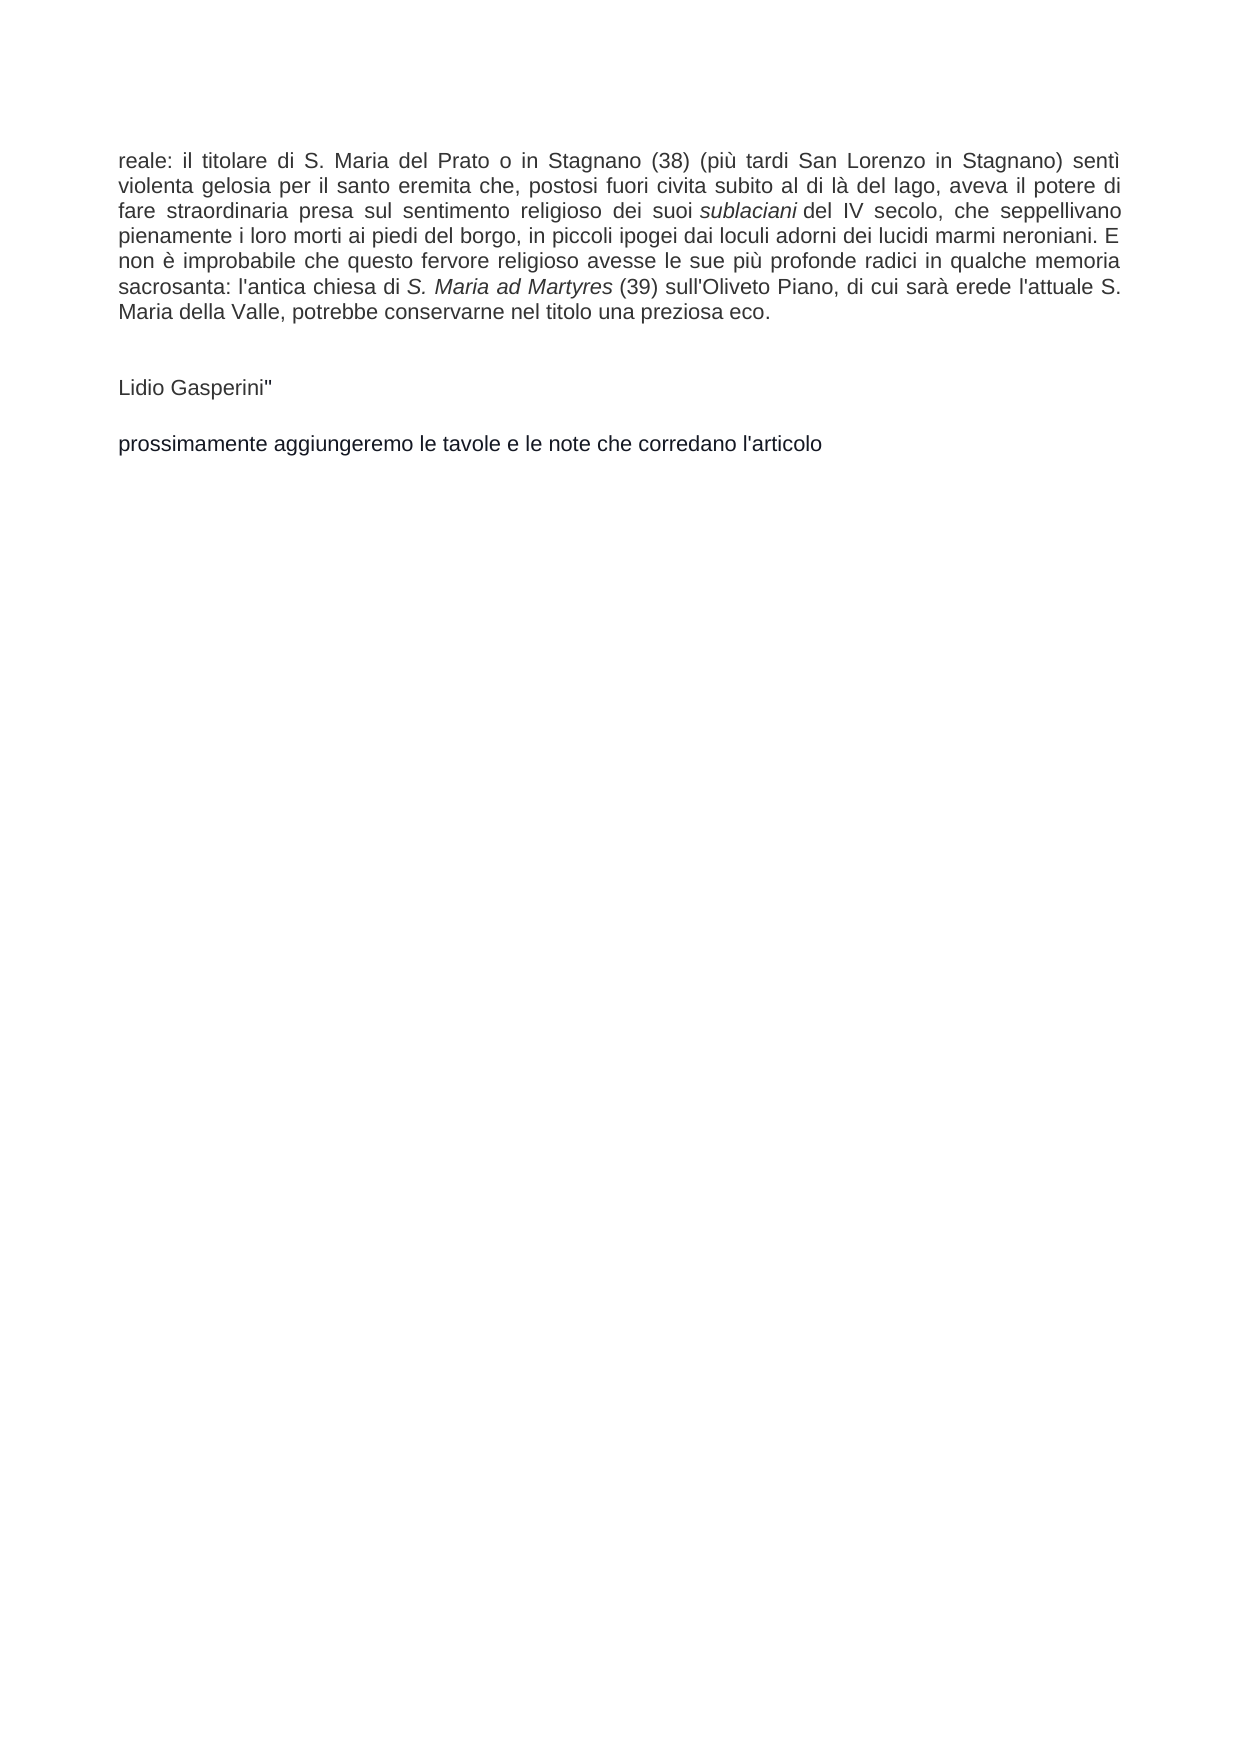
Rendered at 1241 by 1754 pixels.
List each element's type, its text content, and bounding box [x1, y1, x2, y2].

text prossimamente aggiungeremo le tavole e le note che corredano l'articolo [118, 425, 1122, 456]
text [118, 148, 1122, 324]
text Lidio Gasperini" [118, 374, 1122, 400]
